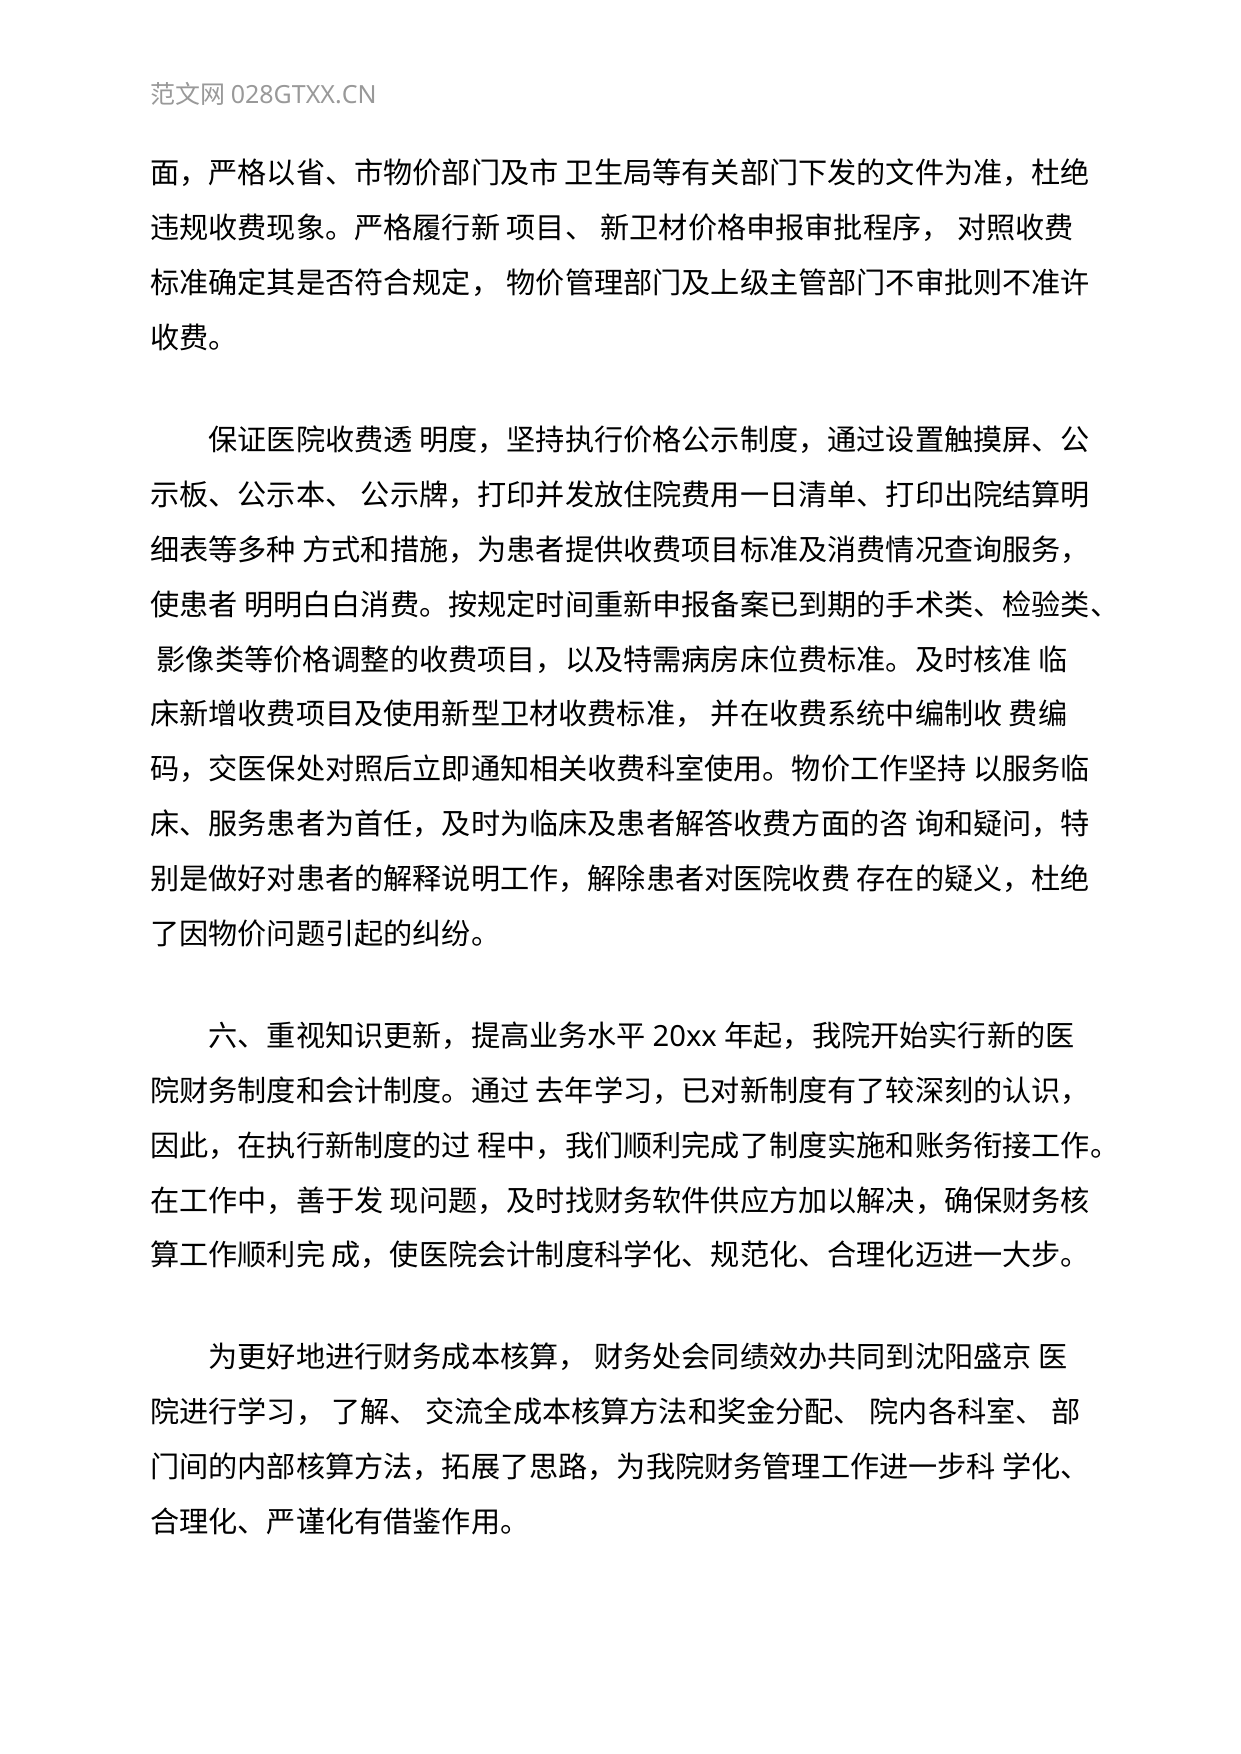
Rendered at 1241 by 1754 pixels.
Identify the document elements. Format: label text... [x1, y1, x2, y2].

text 为更好地进行财务成本核算， 财务处会同绩效办共同到沈阳盛京 医院进行学习， 了解、 交流全成本核算方法和奖金分配、 院内各科室、 部门间的内部核算方法，拓展了思路，为我院财务管理工作进一步科 学化、合理化、严谨化有借鉴作用。 [150, 1334, 1090, 1541]
text 六、重视知识更新，提高业务水平 20xx 年起，我院开始实行新的医院财务制度和会计制度。通过 去年学习，已对新制度有了较深刻的认识，因此，在执行新制度的过 程中，我们顺利完成了制度实施和账务衔接工作。在工作中，善于发 现问题，及时找财务软件供应方加以解决，确保财务核算工作顺利完 成，使医院会计制度科学化、规范化、合理化迈进一大步。 [150, 1012, 1090, 1274]
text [150, 150, 1090, 357]
text 保证医院收费透 明度，坚持执行价格公示制度，通过设置触摸屏、公示板、公示本、 公示牌，打印并发放住院费用一日清单、打印出院结算明细表等多种 方式和措施，为患者提供收费项目标准及消费情况查询服务，使患者 明明白白消费。按规定时间重新申报备案已到期的手术类、检验类、 影像类等价格调整的收费项目，以及特需病房床位费标准。及时核准 临床新增收费项目及使用新型卫材收费标准， 并在收费系统中编制收 费编码，交医保处对照后立即通知相关收费科室使用。物价工作坚持 以服务临床、服务患者为首任，及时为临床及患者解答收费方面的咨 询和疑问，特别是做好对患者的解释说明工作，解除患者对医院收费 存在的疑义，杜绝了因物价问题引起的纠纷。 [150, 416, 1090, 953]
